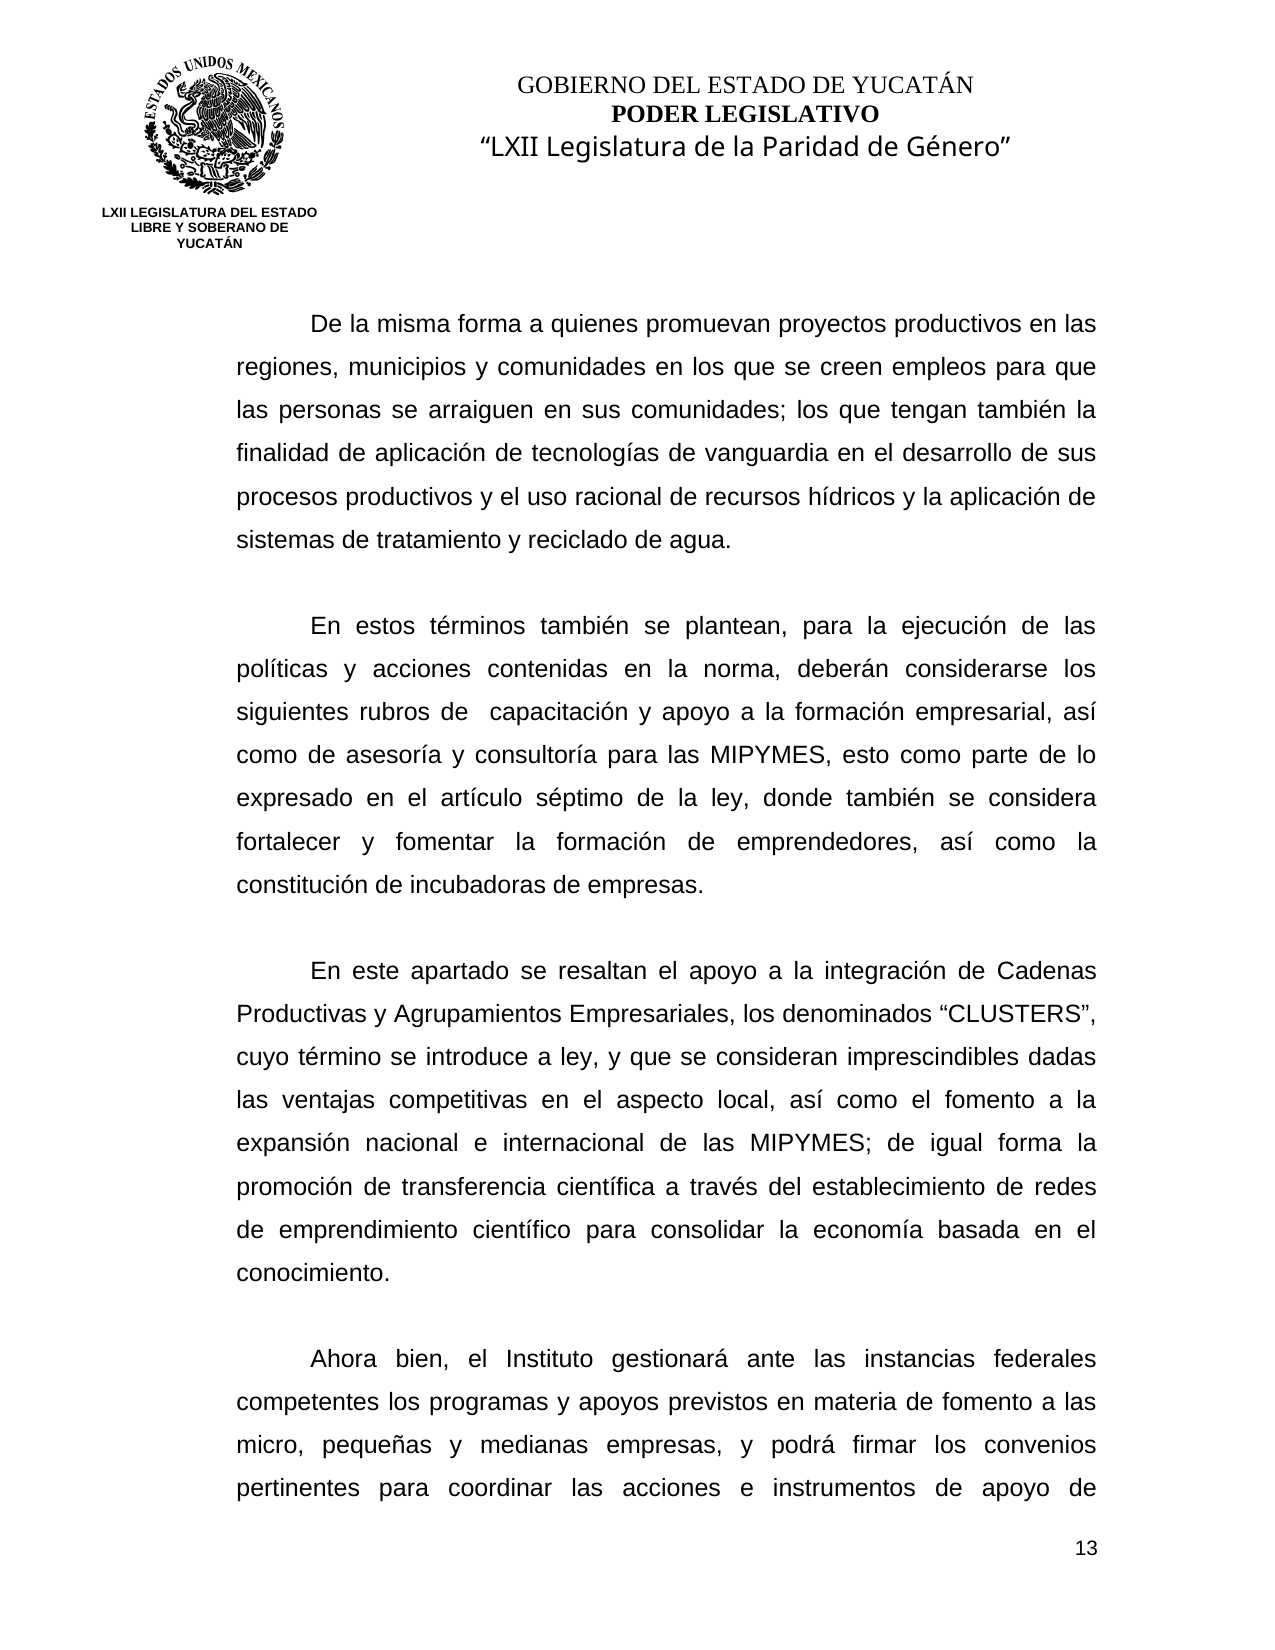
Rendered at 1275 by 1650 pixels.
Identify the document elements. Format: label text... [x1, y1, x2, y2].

text En este apartado se resaltan el apoyo a la integración de Cadenas Productivas y Agrupamientos Empresariales, los denominados “CLUSTERS”, cuyo término se introduce a ley, y que se consideran imprescindibles dadas las ventajas competitivas en el aspecto local, así como el fomento a la expansión nacional e internacional de las MIPYMES; de igual forma la promoción de transferencia científica a través del establecimiento de redes de emprendimiento científico para consolidar la economía basada en el conocimiento. [236, 956, 1098, 1286]
picture [110, 22, 318, 229]
text En estos términos también se plantean, para la ejecución de las políticas y acciones contenidas en la norma, deberán considerarse los siguientes rubros de capacitación y apoyo a la formación empresarial, así como de asesoría y consultoría para las MIPYMES, esto como parte de lo expresado en el artículo séptimo de la ley, donde también se considera fortalecer y fomentar la formación de emprendedores, así como la constitución de incubadoras de empresas. [236, 611, 1098, 898]
text De la misma forma a quienes promuevan proyectos productivos en las regiones, municipios y comunidades en los que se creen empleos para que las personas se arraiguen en sus comunidades; los que tengan también la finalidad de aplicación de tecnologías de vanguardia en el desarrollo de sus procesos productivos y el uso racional de recursos hídricos y la aplicación de sistemas de tratamiento y reciclado de agua. [236, 309, 1098, 553]
